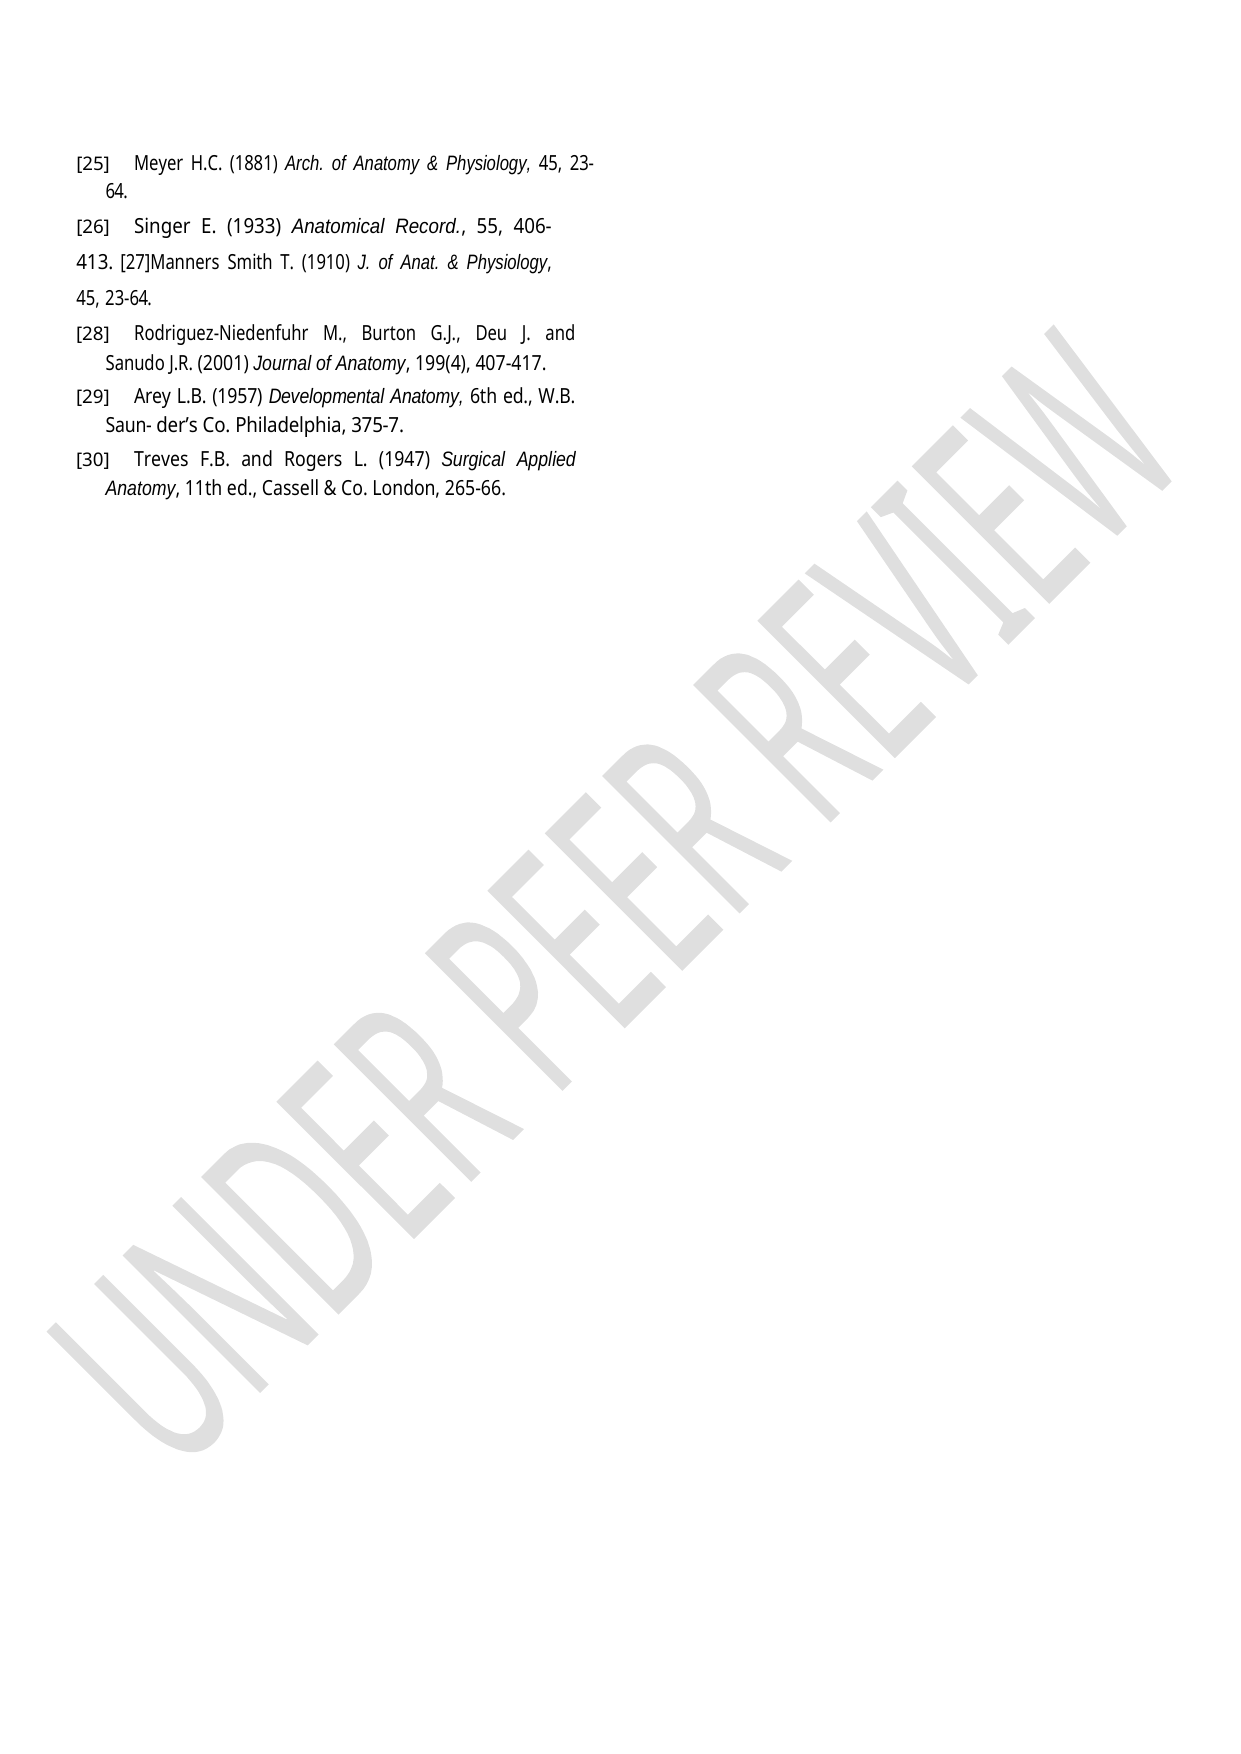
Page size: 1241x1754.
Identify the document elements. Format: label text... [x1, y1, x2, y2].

list Rodriguez-Niedenfuhr M., Burton G.J., Deu J. and Sanudo J.R. (2001) Journal of Anatomy, 199(4), 407-417. [76, 318, 576, 376]
list Singer E. (1933) Anatomical Record., 55, 406-413. [27]Manners Smith T. (1910) J. of Anat. & Physiology, 45, 23-64. [76, 211, 552, 311]
list Meyer H.C. (1881) Arch. of Anatomy & Physiology, 45, 23-64. [76, 148, 594, 205]
list Treves F.B. and Rogers L. (1947) Surgical Applied Anatomy, 11th ed., Cassell & Co. London, 265-66. [76, 444, 576, 502]
list Arey L.B. (1957) Developmental Anatomy, 6th ed., W.B. Saun- der’s Co. Philadelphia, 375-7. [76, 382, 575, 439]
